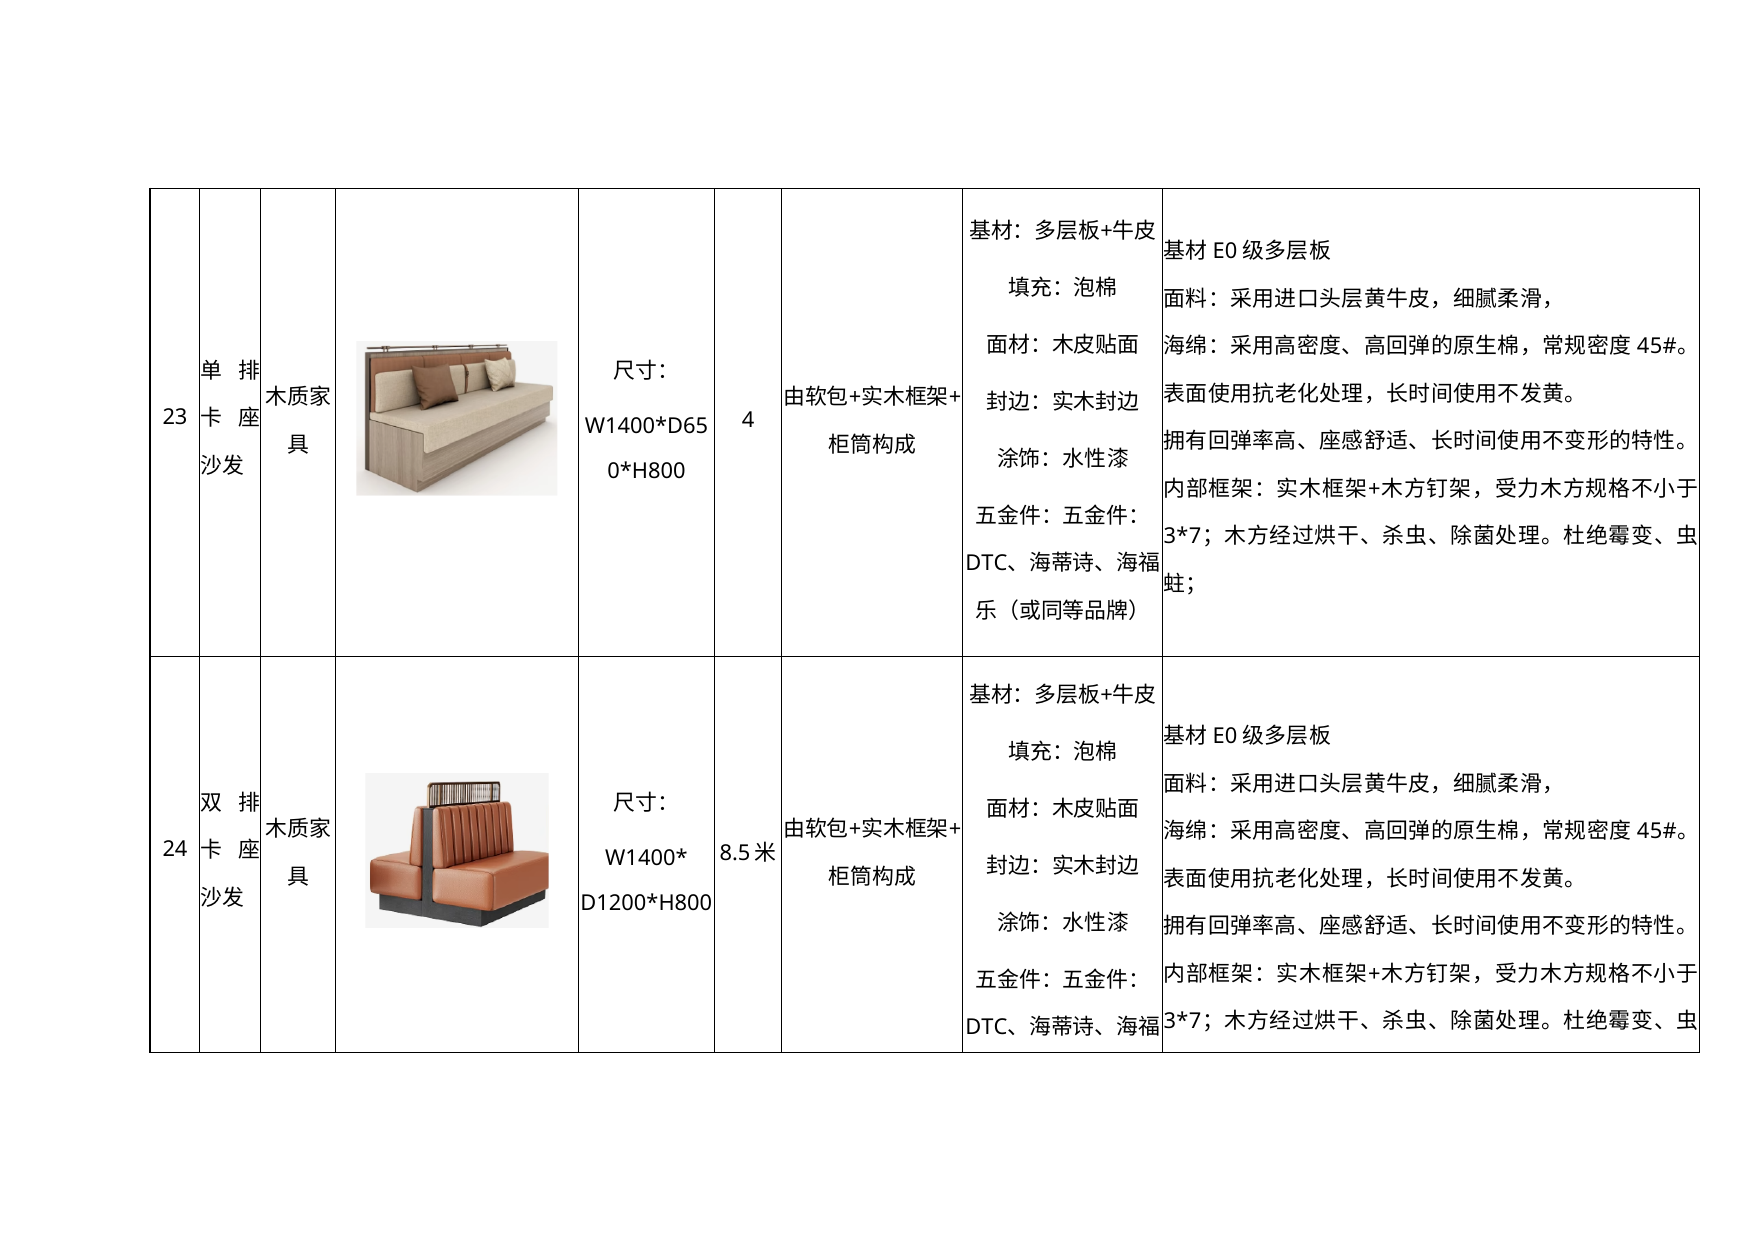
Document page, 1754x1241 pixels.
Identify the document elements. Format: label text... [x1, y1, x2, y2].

table_cell 基材：多层板+牛皮 填充：泡棉 面材：木皮贴面 封边：实木封边 涂饰：水性漆 五金件：五金件：DTC、海蒂诗、海福乐（或同等品牌） [963, 189, 1162, 656]
table_cell 由软包+实木框架+柜筒构成 [782, 657, 962, 1052]
table_cell 双排卡座沙发 [200, 657, 260, 1052]
table_cell 由软包+实木框架+柜筒构成 [782, 189, 962, 656]
picture [356, 341, 558, 496]
table_cell 23 [151, 189, 199, 656]
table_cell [1163, 657, 1699, 1052]
table_cell 4 [715, 189, 781, 656]
table_cell 基材E0级多层板 面料：采用进口头层黄牛皮，细腻柔滑， 海绵：采用高密度、高回弹的原生棉，常规密度45#。表面使用抗老化处理，长时间使用不发黄。 拥有回弹率高、座感舒适、长时间使用不变形的特性。 内部框架：实木框架+木方钉架，受力木方规格不小于3*7；木方经过烘干、杀虫、除菌处理。杜绝霉变、虫蛀； [1163, 189, 1699, 656]
table_cell 24 [151, 657, 199, 1052]
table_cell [579, 657, 714, 1052]
table_cell 8.5米 [715, 657, 781, 1052]
table_cell 尺寸： W1400*D650*H800 [579, 189, 714, 656]
table_cell [336, 657, 578, 1052]
table_cell 单排卡座沙发 [200, 189, 260, 656]
table_cell 木质家具 [261, 189, 335, 656]
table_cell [963, 657, 1162, 1052]
table_cell [336, 189, 578, 656]
picture [365, 773, 549, 928]
table_cell 木质家具 [261, 657, 335, 1052]
